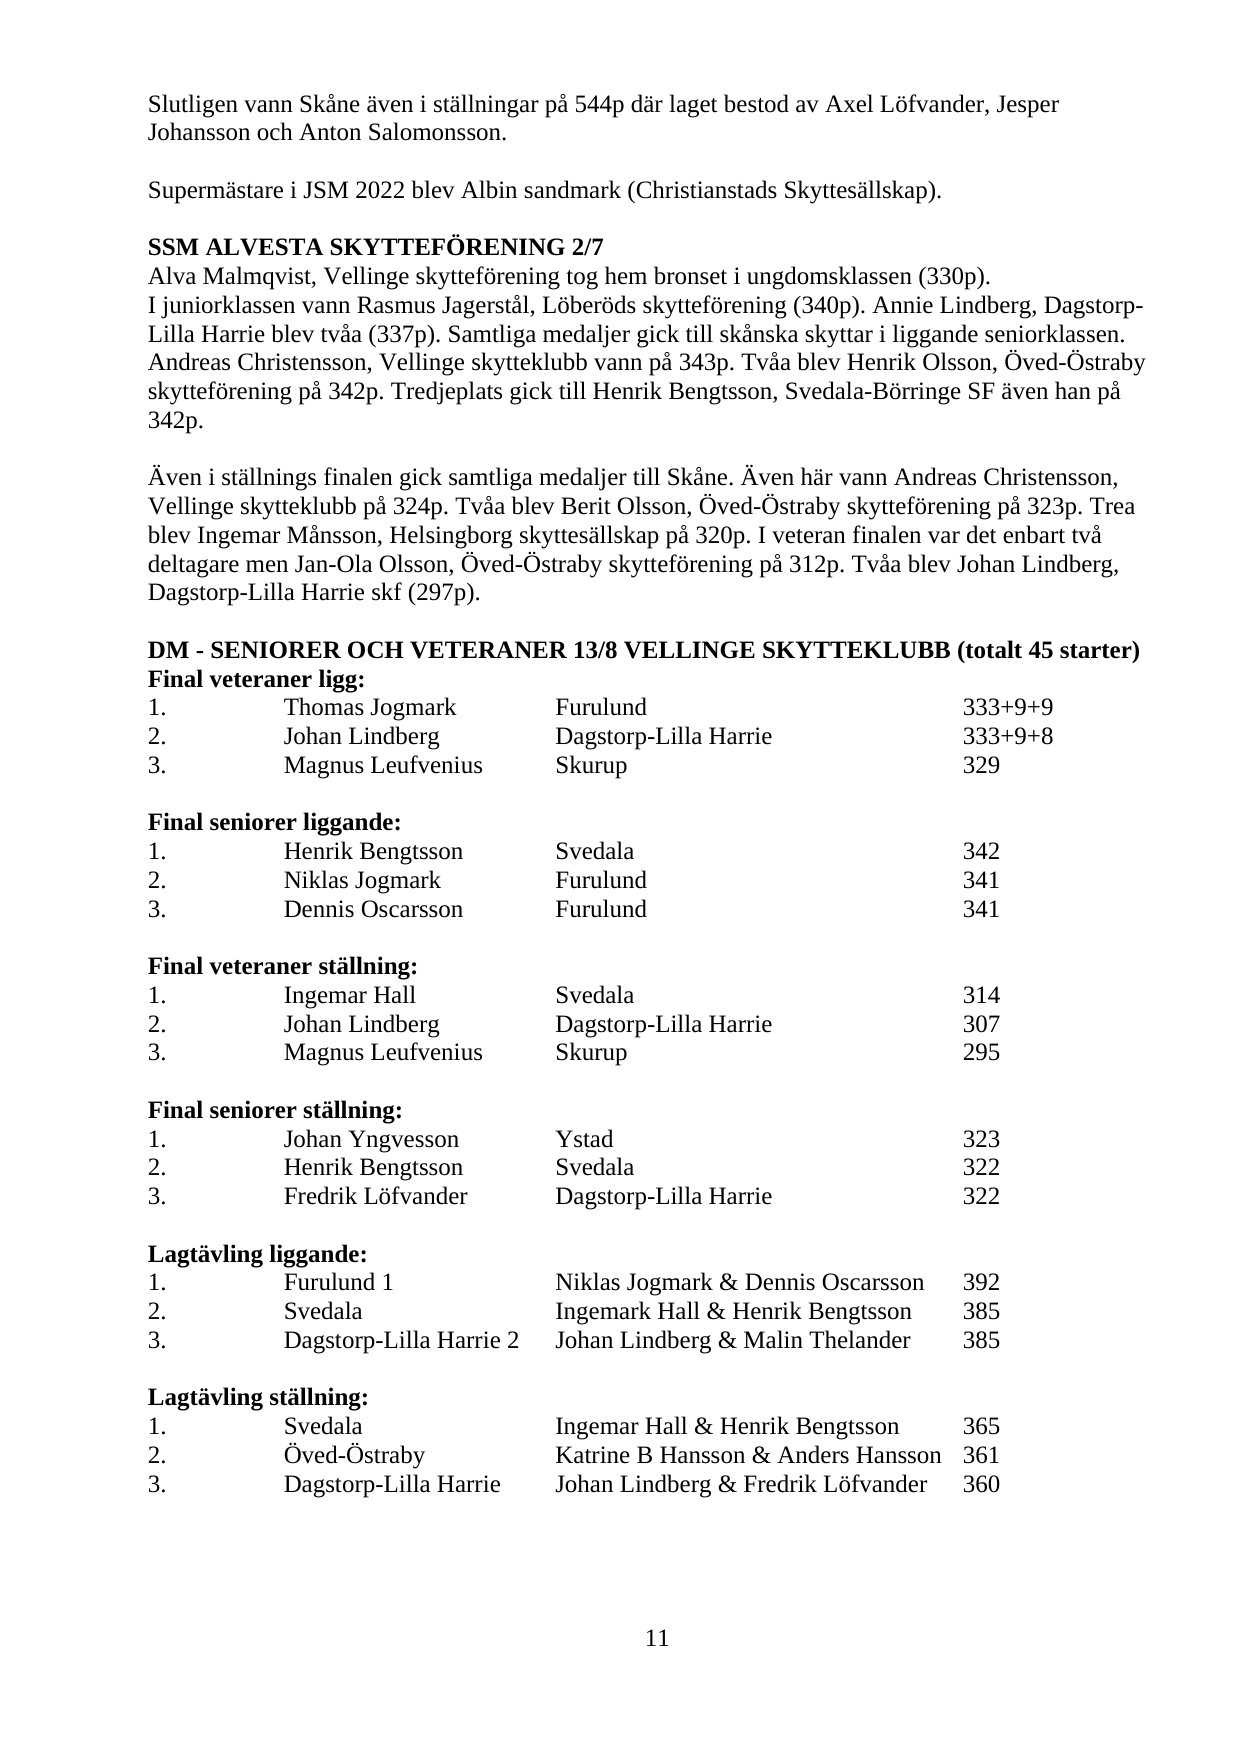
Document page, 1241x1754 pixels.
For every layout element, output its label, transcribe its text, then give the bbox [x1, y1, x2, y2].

text 2. Johan Lindberg Dagstorp-Lilla Harrie 307 [148, 1009, 1166, 1037]
text 3. Fredrik Löfvander Dagstorp-Lilla Harrie 322 [148, 1181, 1166, 1210]
text 2. Svedala Ingemark Hall & Henrik Bengtsson 385 [148, 1296, 1166, 1325]
text DM - SENIORER OCH VETERANER 13/8 VELLINGE SKYTTEKLUBB (totalt 45 starter) [148, 635, 1166, 664]
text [148, 89, 1166, 146]
text Även i ställnings finalen gick samtliga medaljer till Skåne. Även här vann Andreas Christensson, Vellinge skytteklubb på 324p. Tvåa blev Berit Olsson, Öved-Östraby skytteförening på 323p. Trea blev Ingemar Månsson, Helsingborg skyttesällskap på 320p. I veteran finalen var det enbart två deltagare men Jan-Ola Olsson, Öved-Östraby skytteförening på 312p. Tvåa blev Johan Lindberg, Dagstorp-Lilla Harrie skf (297p). [148, 462, 1166, 606]
text 1. Thomas Jogmark Furulund 333+9+9 [148, 692, 1166, 721]
text 3. Magnus Leufvenius Skurup 295 [148, 1037, 1166, 1066]
text 3. Dagstorp-Lilla Harrie Johan Lindberg & Fredrik Löfvander 360 [148, 1469, 1166, 1497]
text 1. Furulund 1 Niklas Jogmark & Dennis Oscarsson 392 [148, 1267, 1166, 1296]
text 1. Svedala Ingemar Hall & Henrik Bengtsson 365 [148, 1411, 1166, 1440]
text Final seniorer liggande: [148, 807, 1166, 836]
text Lagtävling liggande: [148, 1239, 1166, 1267]
text Supermästare i JSM 2022 blev Albin sandmark (Christianstads Skyttesällskap). [148, 175, 1166, 204]
text Final seniorer ställning: [148, 1095, 1166, 1124]
text Lagtävling ställning: [148, 1382, 1166, 1411]
text 1. Henrik Bengtsson Svedala 342 [148, 836, 1166, 865]
text Alva Malmqvist, Vellinge skytteförening tog hem bronset i ungdomsklassen (330p). [148, 261, 1166, 290]
text I juniorklassen vann Rasmus Jagerstål, Löberöds skytteförening (340p). Annie Lindberg, Dagstorp-Lilla Harrie blev tvåa (337p). Samtliga medaljer gick till skånska skyttar i liggande seniorklassen. Andreas Christensson, Vellinge skytteklubb vann på 343p. Tvåa blev Henrik Olsson, Öved-Östraby skytteförening på 342p. Tredjeplats gick till Henrik Bengtsson, Svedala-Börringe SF även han på 342p. [148, 290, 1166, 434]
text 2. Öved-Östraby Katrine B Hansson & Anders Hansson 361 [148, 1440, 1166, 1469]
text Final veteraner ställning: [148, 951, 1166, 980]
text Final veteraner ligg: [148, 664, 1166, 692]
text 1. Ingemar Hall Svedala 314 [148, 980, 1166, 1009]
text 1. Johan Yngvesson Ystad 323 [148, 1124, 1166, 1152]
text 3. Magnus Leufvenius Skurup 329 [148, 750, 1166, 779]
text 3. Dagstorp-Lilla Harrie 2 Johan Lindberg & Malin Thelander 385 [148, 1325, 1166, 1354]
text SSM ALVESTA SKYTTEFÖRENING 2/7 [148, 232, 1166, 261]
text 2. Johan Lindberg Dagstorp-Lilla Harrie 333+9+8 [148, 721, 1166, 750]
text 2. Niklas Jogmark Furulund 341 [148, 865, 1166, 894]
text 2. Henrik Bengtsson Svedala 322 [148, 1152, 1166, 1181]
text 3. Dennis Oscarsson Furulund 341 [148, 894, 1166, 922]
